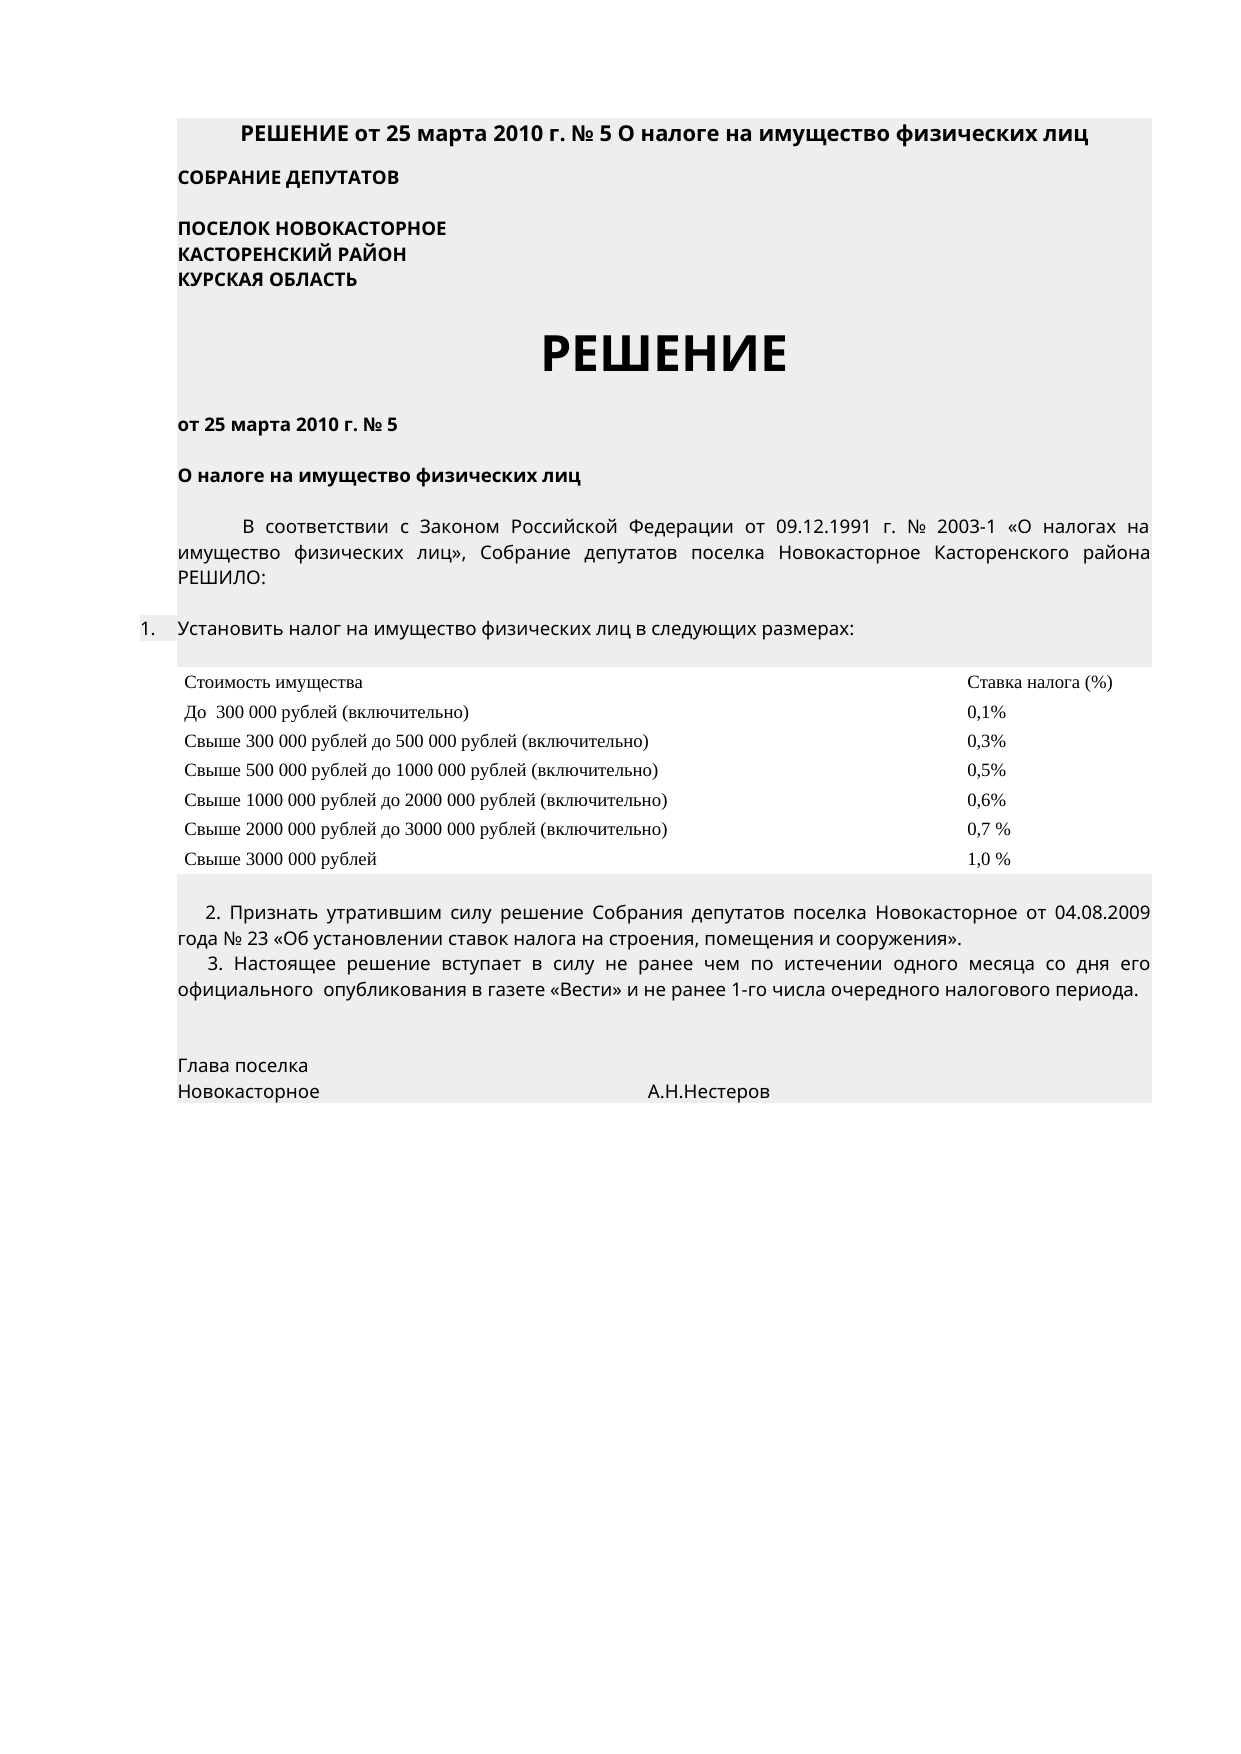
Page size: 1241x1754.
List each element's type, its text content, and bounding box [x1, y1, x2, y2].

table_header Стоимость имущества [179, 668, 960, 696]
text от 25 марта 2010 г. № 5 [177, 411, 1152, 437]
table_header Ставка налога (%) [962, 668, 1137, 696]
table_cell 1,0 % [962, 845, 1137, 872]
table_cell Свыше 300 000 рублей до 500 000 рублей (включительно) [179, 727, 960, 755]
table_cell 0,7 % [962, 815, 1137, 843]
text О налоге на имущество физических лиц [177, 462, 1152, 488]
list Установить налог на имущество физических лиц в следующих размерах: [140, 616, 1152, 641]
table_cell 0,6% [962, 786, 1137, 813]
text Глава поселка [177, 1052, 1152, 1078]
table_cell Свыше 3000 000 рублей [179, 845, 960, 872]
text КАСТОРЕНСКИЙ РАЙОН [177, 241, 1152, 267]
table_cell 0,5% [962, 756, 1137, 784]
text СОБРАНИЕ ДЕПУТАТОВ [177, 164, 1152, 190]
text КУРСКАЯ ОБЛАСТЬ [177, 267, 1152, 292]
text РЕШЕНИЕ от 25 марта 2010 г. № 5 О налоге на имущество физических лиц [177, 118, 1152, 148]
table_cell Свыше 1000 000 рублей до 2000 000 рублей (включительно) [179, 786, 960, 813]
text 2. Признать утратившим силу решение Собрания депутатов поселка Новокасторное от 04.08.2009 года № 23 «Об установлении ставок налога на строения, помещения и сооружения». [177, 899, 1152, 950]
text В соответствии с Законом Российской Федерации от 09.12.1991 г. № 2003-1 «О налогах на имущество физических лиц», Собрание депутатов поселка Новокасторное Касторенского района РЕШИЛО: [177, 513, 1152, 590]
text 3. Настоящее решение вступает в силу не ранее чем по истечении одного месяца со дня его официального опубликования в газете «Вести» и не ранее 1-го числа очередного налогового периода. [177, 950, 1152, 1001]
text ПОСЕЛОК НОВОКАСТОРНОЕ [177, 216, 1152, 241]
table_cell 0,1% [962, 698, 1137, 725]
text РЕШЕНИЕ [177, 318, 1152, 386]
table_cell Свыше 500 000 рублей до 1000 000 рублей (включительно) [179, 756, 960, 784]
text Новокасторное А.Н.Нестеров [177, 1078, 1152, 1103]
table_cell 0,3% [962, 727, 1137, 755]
table_cell До 300 000 рублей (включительно) [179, 698, 960, 725]
table_cell Свыше 2000 000 рублей до 3000 000 рублей (включительно) [179, 815, 960, 843]
